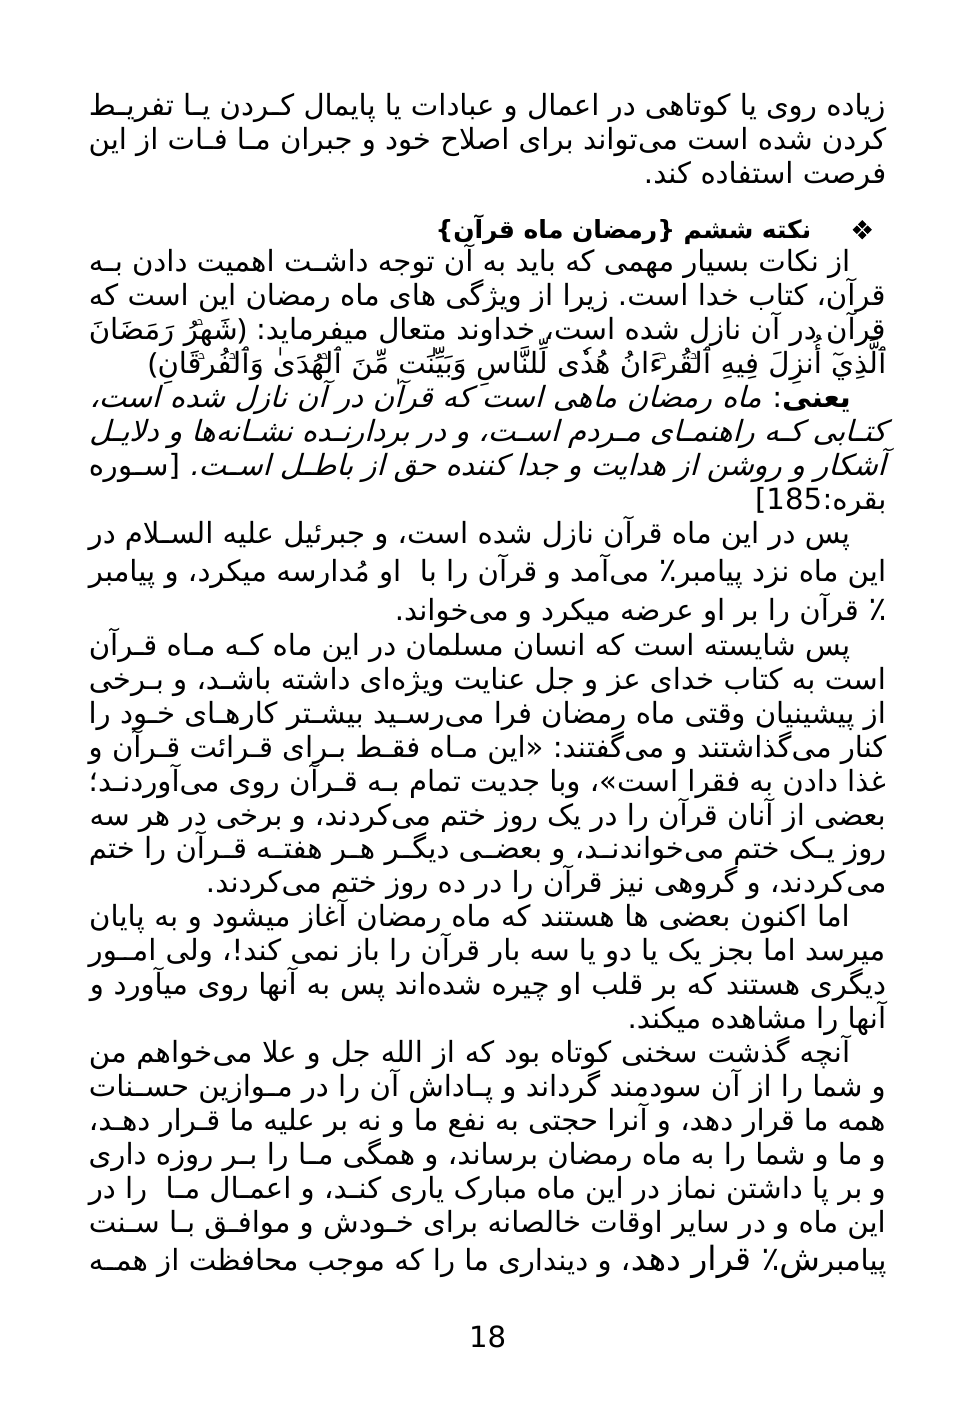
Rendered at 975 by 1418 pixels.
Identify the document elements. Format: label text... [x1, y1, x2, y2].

list نکته ششم {رمضان ماه قرآن} [89, 216, 886, 245]
list یعنی: ماه رمضان ماهی است که قرآن در آن نازل شده است، کتابی که راهنمای مردم است، و در بردارنده نشانه‌ها و دلایل آشکار و روشن از هدایت و جدا کننده حق از باطل است. [سوره بقره:185] [89, 381, 886, 516]
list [89, 1036, 886, 1278]
list پس شایسته است که انسان مسلمان در این ماه که ماه قرآن است به کتاب خدای عز و جل عنایت ویژه‌ای داشته باشد، و برخی از پیشینیان وقتی ماه رمضان فرا می‌رسید بیشتر کارهای خود را کنار می‌گذاشتند و می‌گفتند: «این ماه فقط برای قرائت قرآن و غذا دادن به فقرا است»، وبا جدیت تمام به قرآن روی می‌آوردند؛ بعضی از آنان قرآن را در یک روز ختم می‌کردند، و برخی در هر سه روز یک ختم می‌خواندند، و بعضی دیگر هر هفته قرآن را ختم می‌کردند، و گروهی نیز قرآن را در ده روز ختم می‌کردند. [89, 628, 886, 900]
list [89, 89, 886, 191]
list اما اکنون بعضی ها هستند که ماه رمضان آغاز میشود و به پایان میرسد اما بجز یک یا دو یا سه بار قرآن را باز نمی کند!، ولی امور دیگری هستند که بر قلب او چیره شده‌اند پس به آنها روی میآورد و آنها را مشاهده میکند. [89, 900, 886, 1036]
list پس در این ماه قرآن نازل شده است، و جبرئیل علیه السلام در این ماه نزد پیامبر٪ می‌آمد و قرآن را با او مُدارسه میکرد، و پیامبر٪ قرآن را بر او عرضه میکرد و می‌خواند. [89, 516, 886, 628]
list از نکات بسیار مهمی که باید به آن توجه داشت اهمیت دادن به قرآن، کتاب خدا است. زیرا از ویژگی های ماه رمضان این است که قرآن در آن نازل شده است، خداوند متعال میفرماید: ﴿شَهۡرُ رَمَضَانَ ٱلَّذِيٓ أُنزِلَ فِيهِ ٱلۡقُرۡءَانُ هُدٗى لِّلنَّاسِ وَبَيِّنَٰتٖ مِّنَ ٱلۡهُدَىٰ وَٱلۡفُرۡقَانِ﴾ [89, 245, 886, 381]
